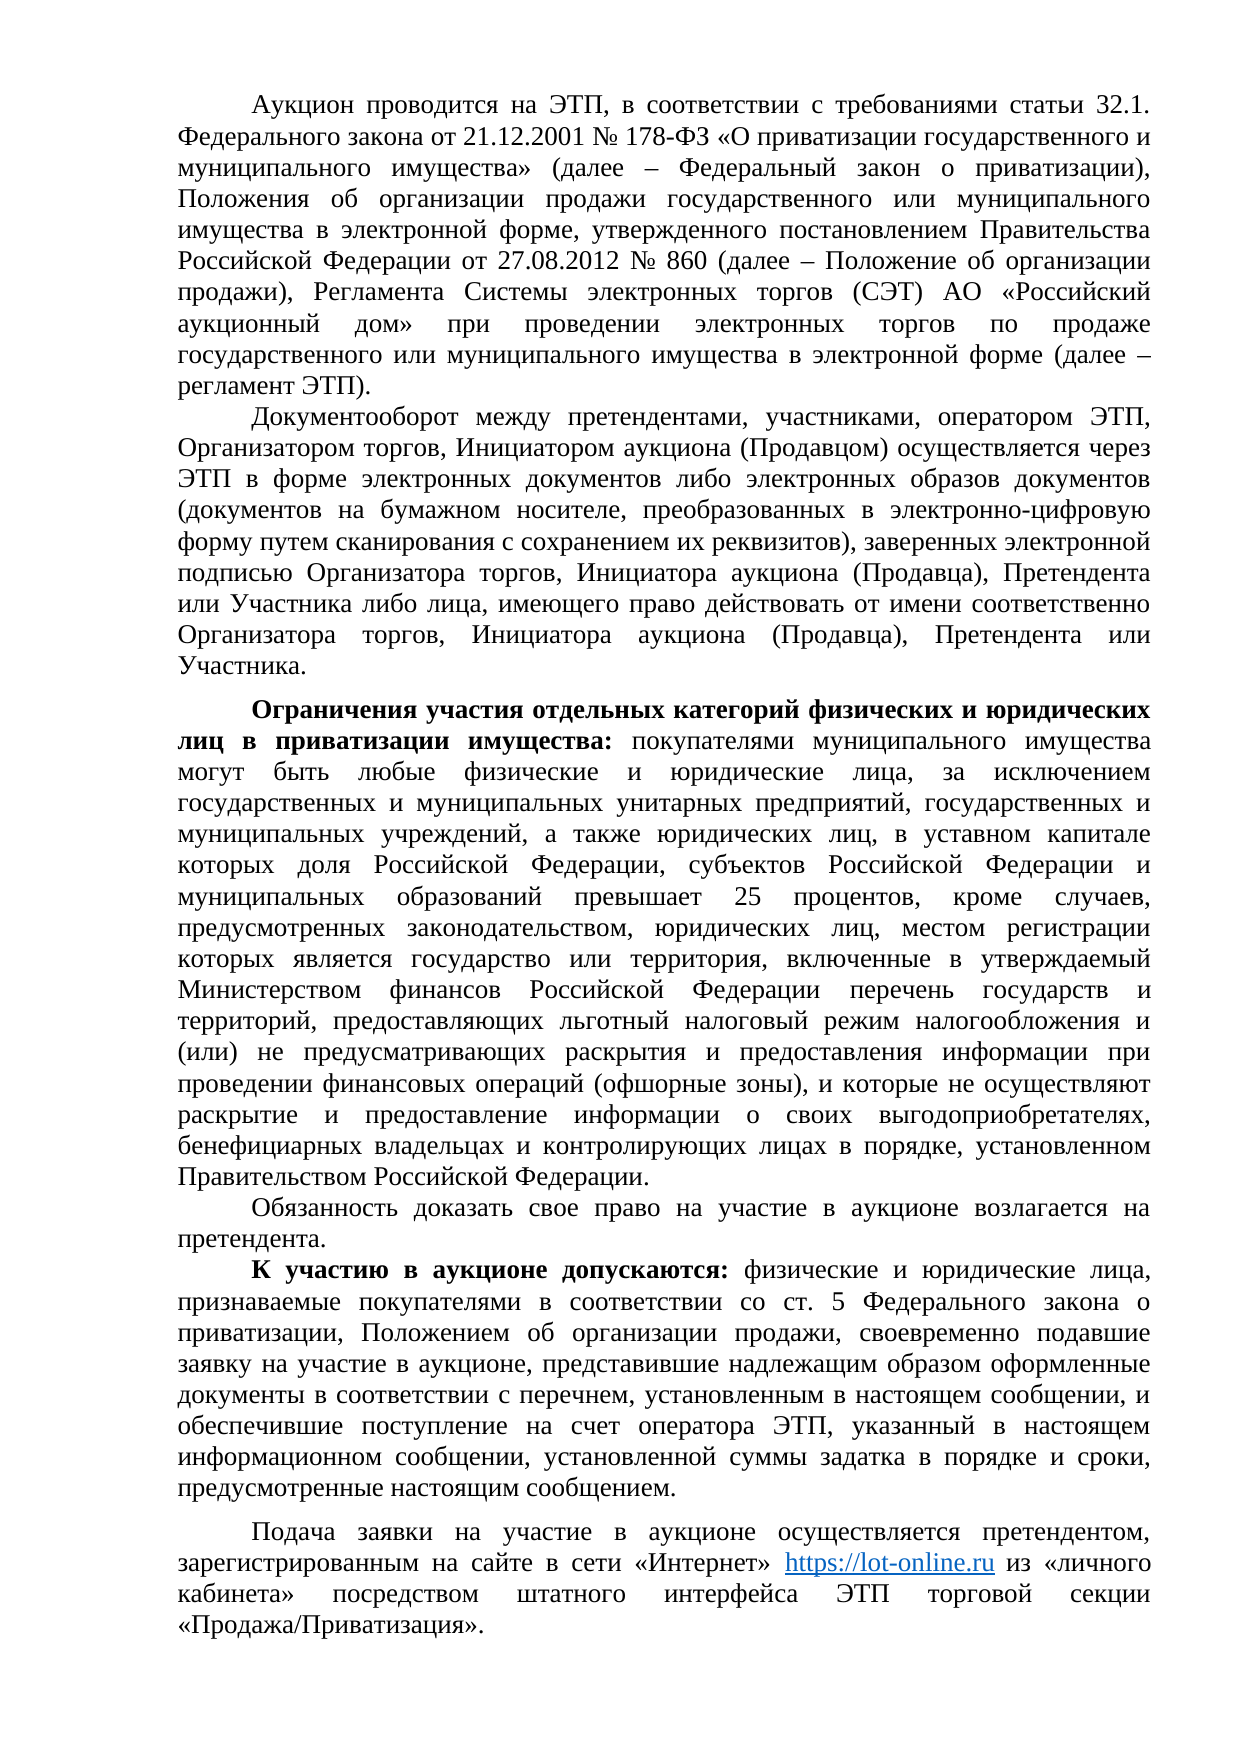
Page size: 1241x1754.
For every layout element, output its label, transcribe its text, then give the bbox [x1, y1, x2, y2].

text Подача заявки на участие в аукционе осуществляется претендентом, зарегистрированным на сайте в сети «Интернет» https://lot-online.ru из «личного кабинета» посредством штатного интерфейса ЭТП торговой секции «Продажа/Приватизация». [177, 1515, 1152, 1640]
text Аукцион проводится на ЭТП, в соответствии с требованиями статьи 32.1. Федерального закона от 21.12.2001 № 178-ФЗ «О приватизации государственного и муниципального имущества» (далее – Федеральный закон о приватизации), Положения об организации продажи государственного или муниципального имущества в электронной форме, утвержденного постановлением Правительства Российской Федерации от 27.08.2012 № 860 (далее – Положение об организации продажи), Регламента Системы электронных торгов (СЭТ) АО «Российский аукционный дом» при проведении электронных торгов по продаже государственного или муниципального имущества в электронной форме (далее – регламент ЭТП). [177, 89, 1152, 400]
text Обязанность доказать свое право на участие в аукционе возлагается на претендента. [177, 1191, 1152, 1253]
text Ограничения участия отдельных категорий физических и юридических лиц в приватизации имущества: покупателями муниципального имущества могут быть любые физические и юридические лица, за исключением государственных и муниципальных унитарных предприятий, государственных и муниципальных учреждений, а также юридических лиц, в уставном капитале которых доля Российской Федерации, субъектов Российской Федерации и муниципальных образований превышает 25 процентов, кроме случаев, предусмотренных законодательством, юридических лиц, местом регистрации которых является государство или территория, включенные в утверждаемый Министерством финансов Российской Федерации перечень государств и территорий, предоставляющих льготный налоговый режим налогообложения и (или) не предусматривающих раскрытия и предоставления информации при проведении финансовых операций (офшорные зоны), и которые не осуществляют раскрытие и предоставление информации о своих выгодоприобретателях, бенефициарных владельцах и контролирующих лицах в порядке, установленном Правительством Российской Федерации. [177, 693, 1152, 1191]
text К участию в аукционе допускаются: физические и юридические лица, признаваемые покупателями в соответствии со ст. 5 Федерального закона о приватизации, Положением об организации продажи, своевременно подавшие заявку на участие в аукционе, представившие надлежащим образом оформленные документы в соответствии с перечнем, установленным в настоящем сообщении, и обеспечившие поступление на счет оператора ЭТП, указанный в настоящем информационном сообщении, установленной суммы задатка в порядке и сроки, предусмотренные настоящим сообщением. [177, 1253, 1152, 1503]
text Документооборот между претендентами, участниками, оператором ЭТП, Организатором торгов, Инициатором аукциона (Продавцом) осуществляется через ЭТП в форме электронных документов либо электронных образов документов (документов на бумажном носителе, преобразованных в электронно-цифровую форму путем сканирования с сохранением их реквизитов), заверенных электронной подписью Организатора торгов, Инициатора аукциона (Продавца), Претендента или Участника либо лица, имеющего право действовать от имени соответственно Организатора торгов, Инициатора аукциона (Продавца), Претендента или Участника. [177, 400, 1152, 680]
